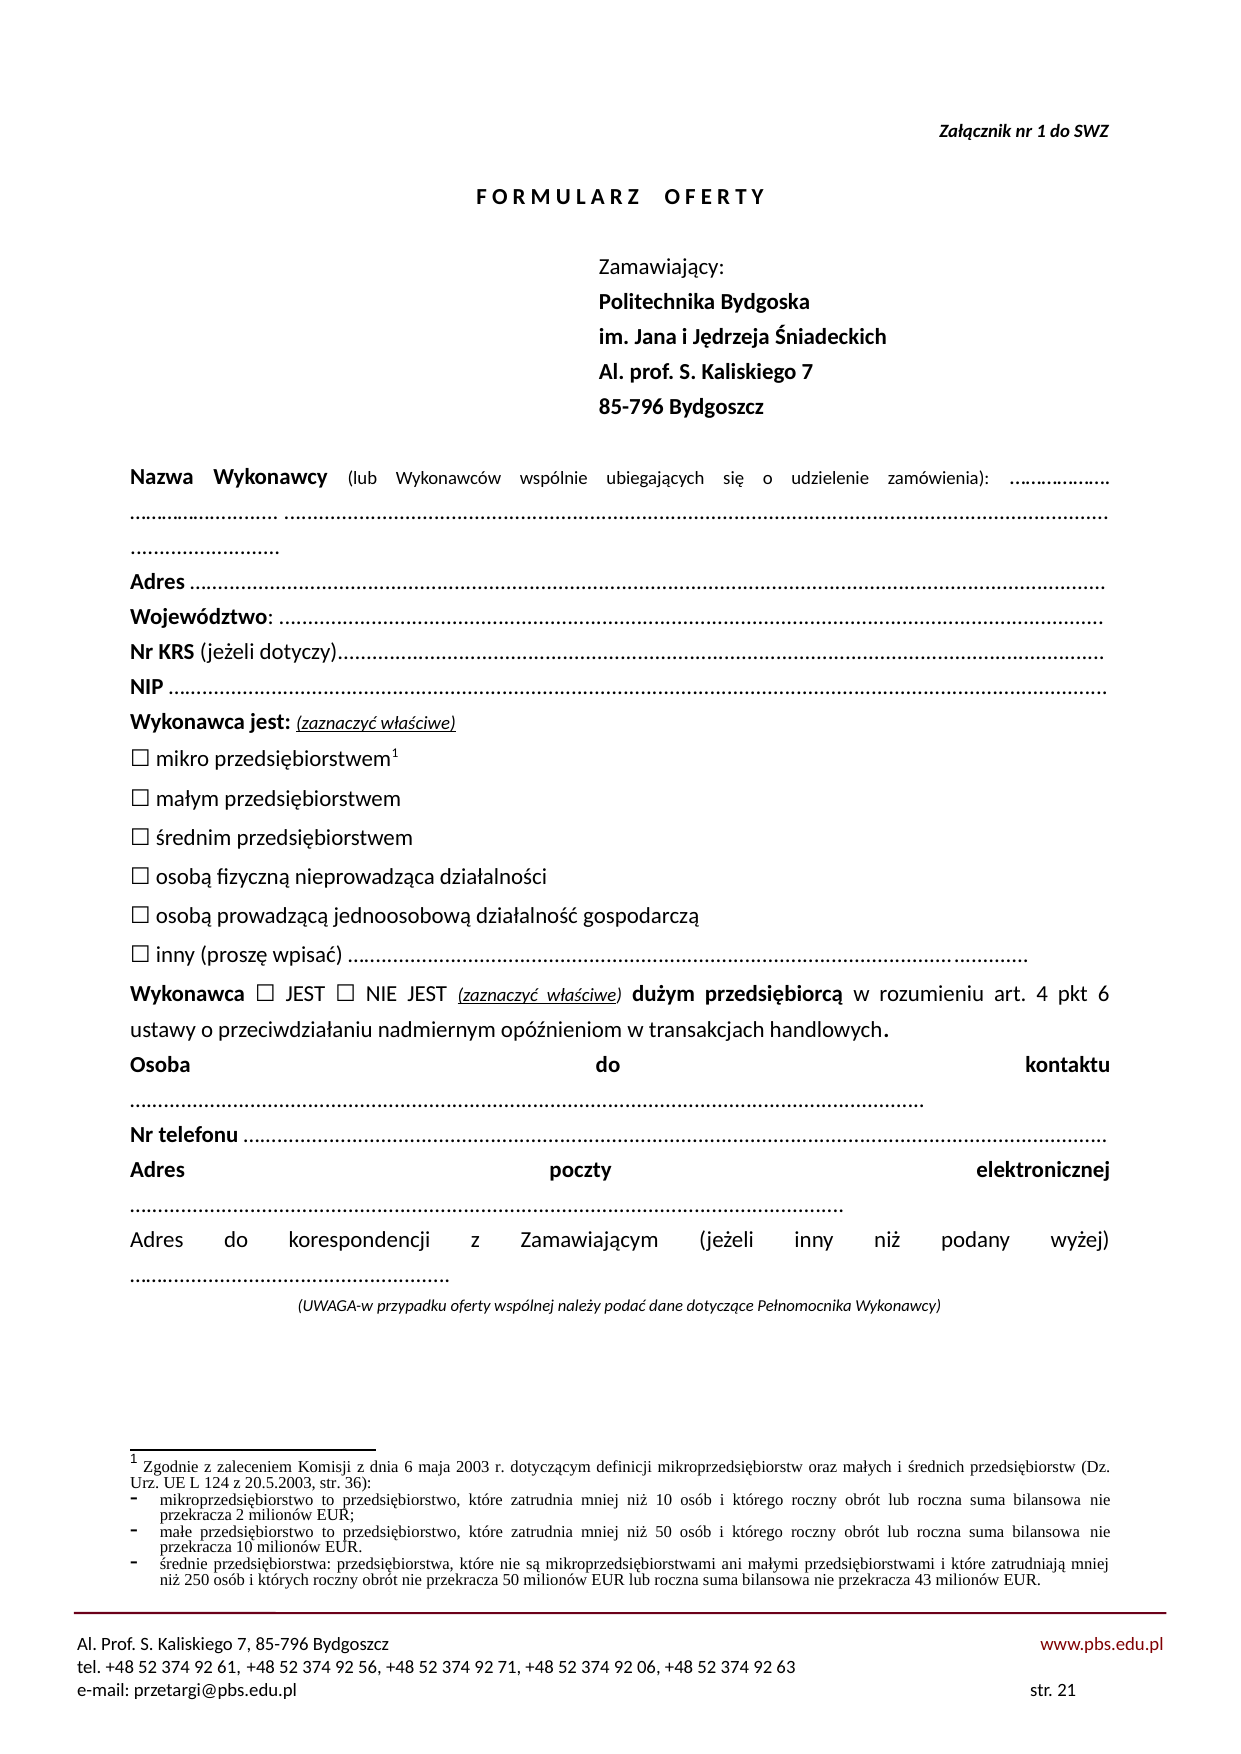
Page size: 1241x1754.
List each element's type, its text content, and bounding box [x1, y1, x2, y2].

text Nazwa Wykonawcy (lub Wykonawców wspólnie ubiegających się o udzielenie zamówienia): ……………….……………............ ......................................................................................................................................................................... [130, 462, 1110, 560]
text 85-796 Bydgoszcz [130, 392, 1110, 420]
text osobą fizyczną nieprowadząca działalności [130, 859, 1110, 891]
text małym przedsiębiorstwem [130, 781, 1110, 813]
text Nr telefonu …................................................................................................................................................... [130, 1120, 1110, 1148]
text inny (proszę wpisać) …................................................................................................................... [130, 938, 1110, 969]
text Nr KRS (jeżeli dotyczy)..................................................................................................................................... [130, 637, 1110, 665]
text Województwo: ............................................................................................................................................... [130, 602, 1110, 630]
text (UWAGA-w przypadku oferty wspólnej należy podać dane dotyczące Pełnomocnika Wykonawcy) [130, 1295, 1110, 1315]
text Osoba do kontaktu …....................................................................................................................................... [130, 1050, 1110, 1113]
text Adres do korespondencji z Zamawiającym (jeżeli inny niż podany wyżej) …….................................................. [130, 1225, 1110, 1288]
text Adres poczty elektronicznej …......................................................................................................................... [130, 1155, 1110, 1218]
text osobą prowadzącą jednoosobową działalność gospodarczą [130, 899, 1110, 930]
text NIP …................................................................................................................................................................ [130, 672, 1110, 700]
text F O R M U L A R Z O F E R T Y [130, 182, 1110, 210]
text Wykonawca jest: (zaznaczyć właściwe) [130, 707, 1110, 735]
text Załącznik nr 1 do SWZ [130, 119, 1110, 142]
text Wykonawca JEST NIE JEST (zaznaczyć właściwe) dużym przedsiębiorcą w rozumieniu art. 4 pkt 6 ustawy o przeciwdziałaniu nadmiernym opóźnieniom w transakcjach handlowych. [130, 977, 1110, 1043]
text im. Jana i Jędrzeja Śniadeckich [130, 322, 1110, 350]
text Politechnika Bydgoska [130, 287, 1110, 315]
text mikro przedsiębiorstwem [130, 742, 1110, 774]
text Adres …............................................................................................................................................................ [130, 567, 1110, 595]
text Al. prof. S. Kaliskiego 7 [130, 357, 1110, 385]
text Zamawiający: [130, 252, 1110, 280]
text średnim przedsiębiorstwem [130, 821, 1110, 852]
